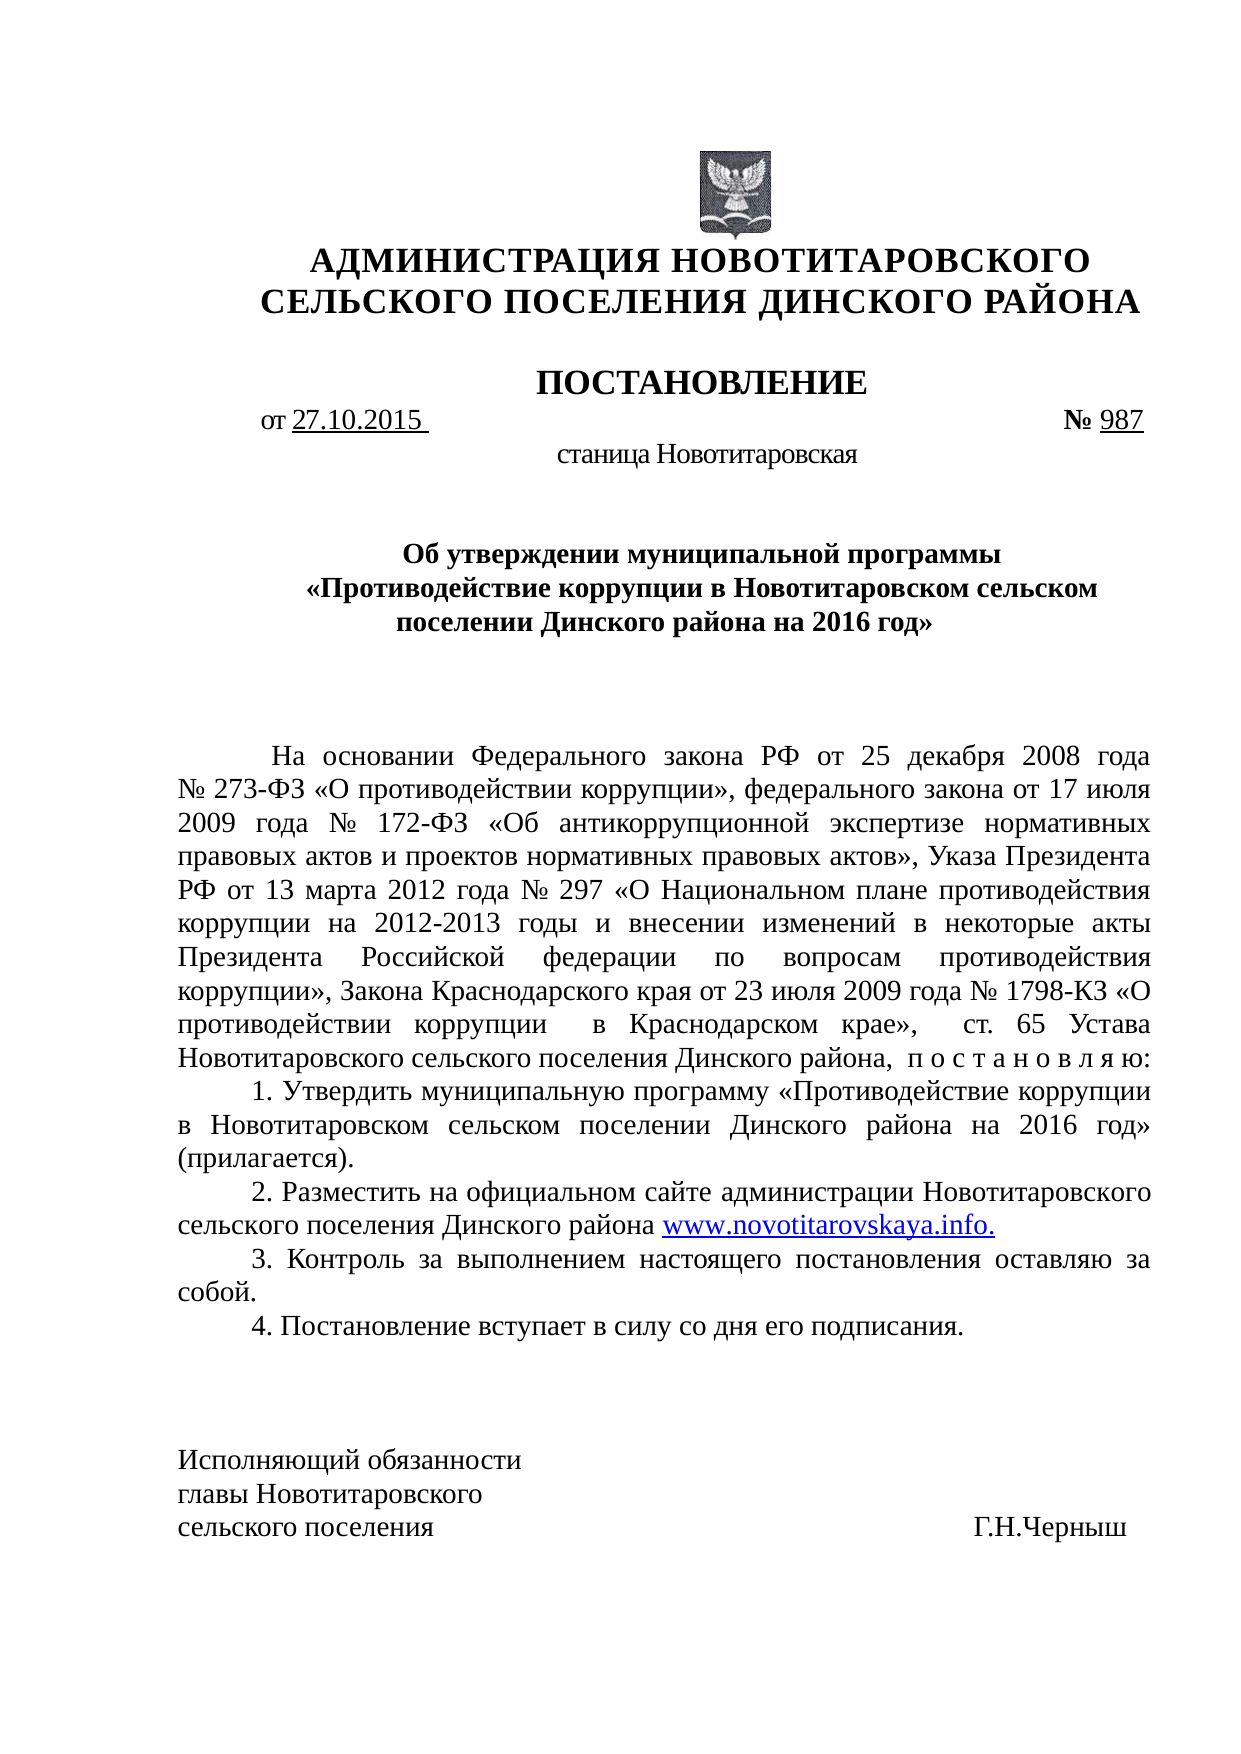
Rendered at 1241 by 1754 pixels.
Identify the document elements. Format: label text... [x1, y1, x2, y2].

text Исполняющий обязанности [177, 1442, 1152, 1476]
text АДМИНИСТРАЦИЯ НОВОТИТАРОВСКОГО [177, 239, 1148, 280]
text На основании Федерального закона РФ от 25 декабря 2008 года № 273-ФЗ «О противодействии коррупции», федерального закона от 17 июля 2009 года № 172-ФЗ «Об антикоррупционной экспертизе нормативных правовых актов и проектов нормативных правовых актов», Указа Президента РФ от 13 марта 2012 года № 297 «О Национальном плане противодействия коррупции на 2012-2013 годы и внесении изменений в некоторые акты Президента Российской федерации по вопросам противодействия коррупции», Закона Краснодарского края от 23 июля 2009 года № 1798-КЗ «О противодействии коррупции в Краснодарском крае», ст. 65 Устава Новотитаровского сельского поселения Динского района, п о с т а н о в л я ю: [177, 738, 1152, 1073]
text Об утверждении муниципальной программы [177, 537, 1152, 570]
text 4. Постановление вступает в силу со дня его подписания. [177, 1308, 1152, 1342]
picture [699, 151, 772, 240]
text 3. Контроль за выполнением настоящего постановления оставляю за собой. [177, 1241, 1152, 1308]
text СЕЛЬСКОГО ПОСЕЛЕНИЯ ДИНСКОГО РАЙОНА [177, 280, 1148, 321]
text главы Новотитаровского [177, 1476, 1152, 1509]
text ПОСТАНОВЛЕНИЕ [177, 362, 1152, 402]
text станица Новотитаровская [177, 436, 1163, 469]
text 1. Утвердить муниципальную программу «Противодействие коррупции в Новотитаровском сельском поселении Динского района на 2016 год» (прилагается). [177, 1073, 1152, 1174]
text 2. Разместить на официальном сайте администрации Новотитаровского сельского поселения Динского района www.novotitarovskaya.info. [177, 1174, 1152, 1241]
text от 27.10.2015 № 987 [177, 402, 1152, 436]
text «Противодействие коррупции в Новотитаровском сельском поселении Динского района на 2016 год» [177, 570, 1152, 637]
text сельского поселения Г.Н.Черныш [177, 1509, 1152, 1543]
